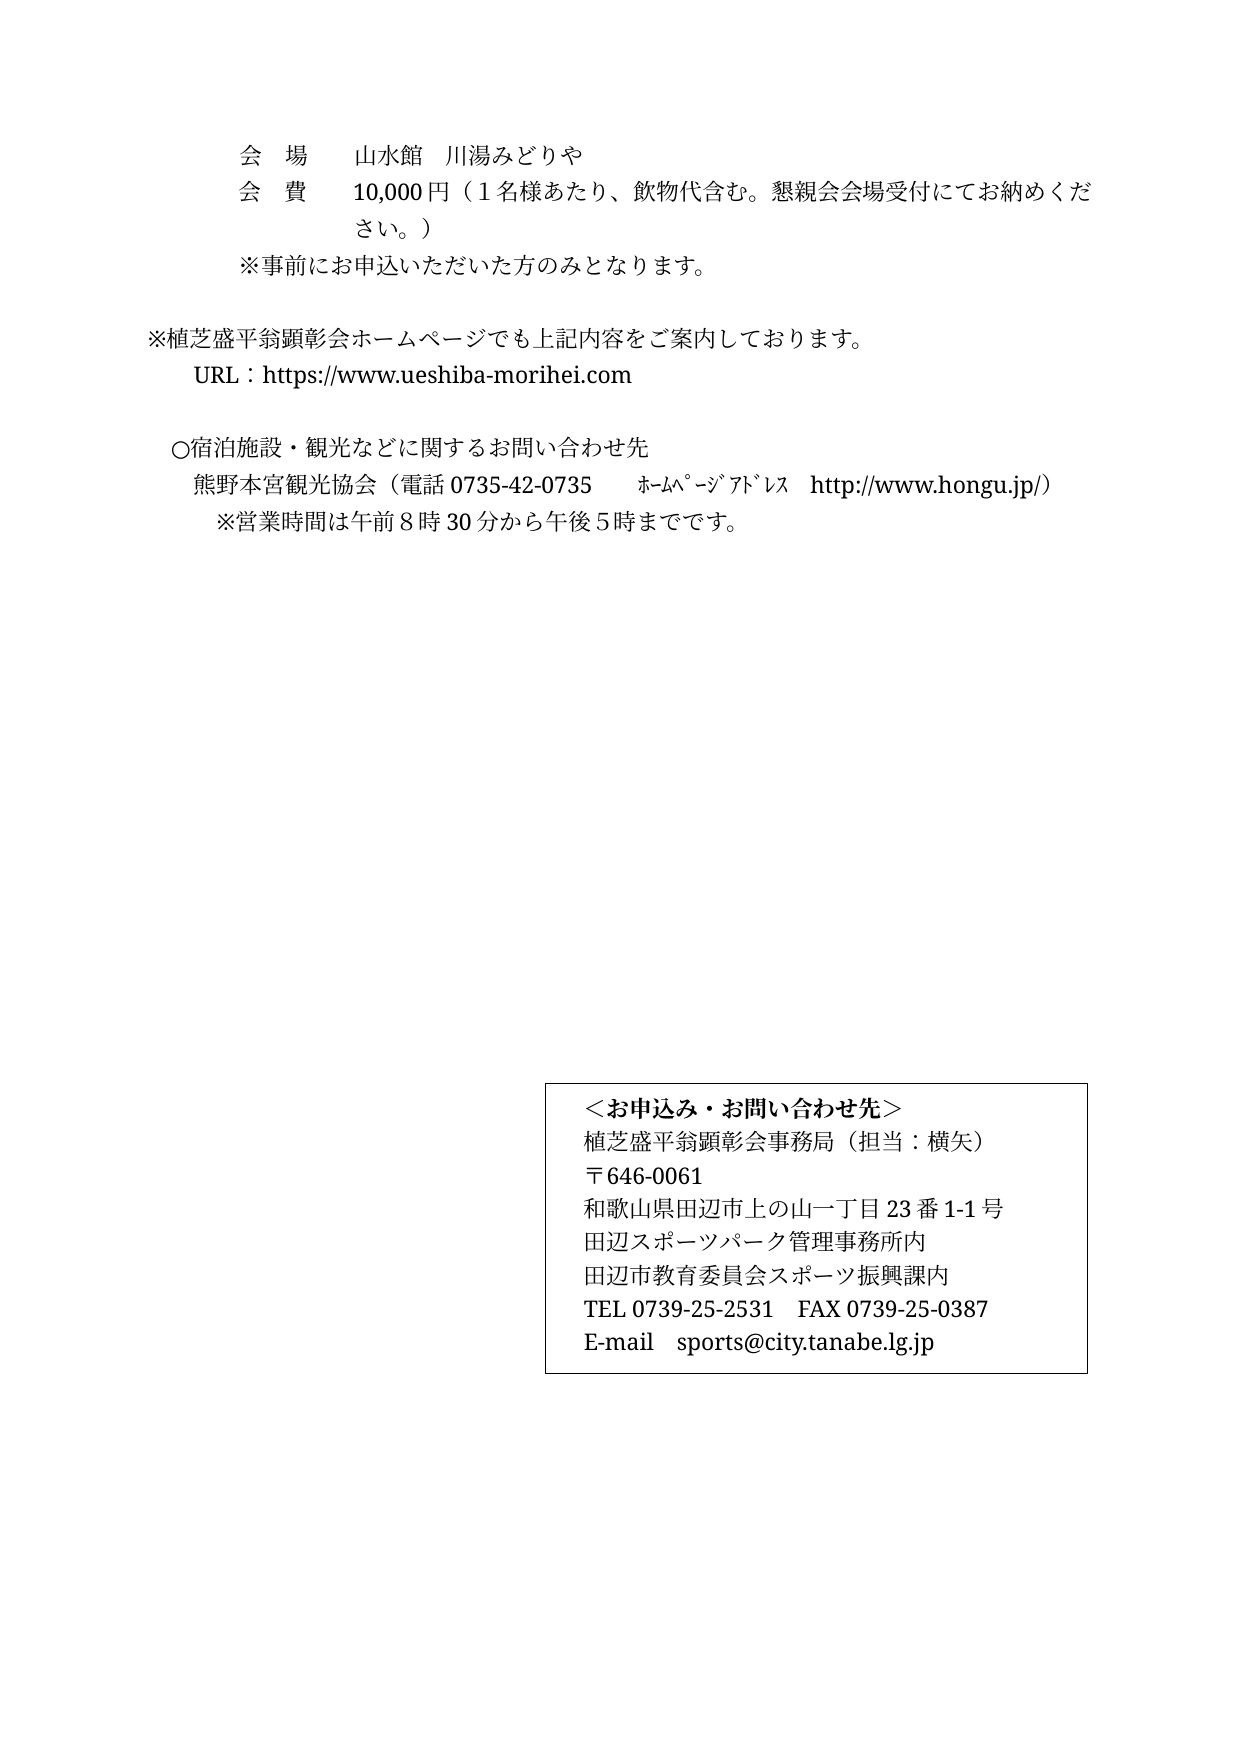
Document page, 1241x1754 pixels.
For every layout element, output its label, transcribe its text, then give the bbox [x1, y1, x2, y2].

text 熊野本宮観光協会（電話0735-42-0735 ﾎｰﾑﾍﾟｰｼﾞｱﾄﾞﾚｽ http://www.hongu.jp/） [148, 465, 1092, 502]
text ※営業時間は午前８時30分から午後５時までです。 [148, 502, 1092, 538]
text 会 費 10,000円（１名様あたり、飲物代含む。懇親会会場受付にてお納めください。） [169, 173, 1092, 246]
text URL：https://www.ueshiba-morihei.com [148, 356, 1092, 392]
text ※植芝盛平翁顕彰会ホームページでも上記内容をご案内しております。 [148, 319, 1092, 356]
text ※事前にお申込いただいた方のみとなります。 [169, 246, 1092, 282]
text ○宿泊施設・観光などに関するお問い合わせ先 [148, 429, 1092, 465]
text 会 場 山水館 川湯みどりや [148, 136, 1092, 173]
